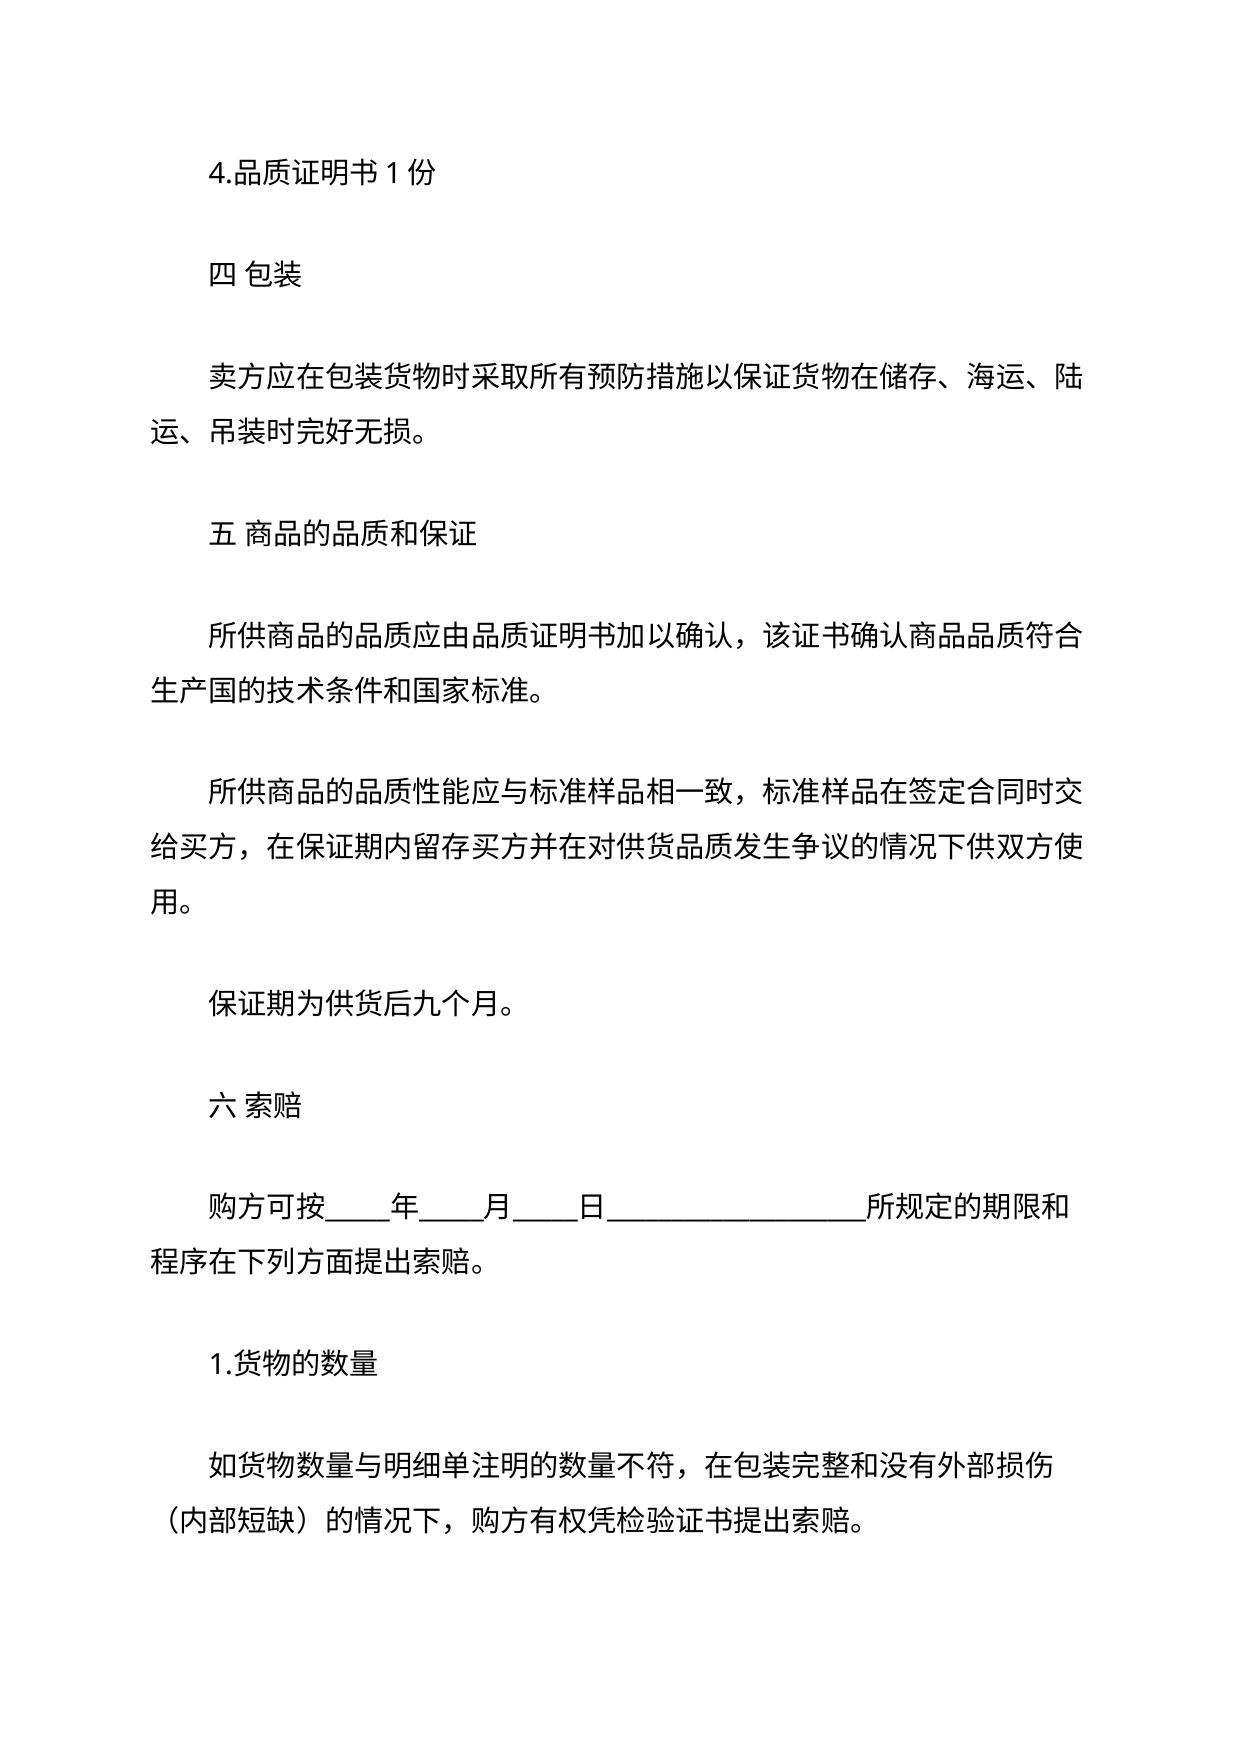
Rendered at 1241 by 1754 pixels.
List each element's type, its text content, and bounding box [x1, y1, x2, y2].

text 1.货物的数量 [150, 1341, 1090, 1383]
text 所供商品的品质应由品质证明书加以确认，该证书确认商品品质符合生产国的技术条件和国家标准。 [150, 612, 1090, 709]
text 所供商品的品质性能应与标准样品相一致，标准样品在签定合同时交给买方，在保证期内留存买方并在对供货品质发生争议的情况下供双方使用。 [150, 769, 1090, 921]
text 六 索赔 [150, 1082, 1090, 1124]
text 保证期为供货后九个月。 [150, 980, 1090, 1023]
text 如货物数量与明细单注明的数量不符，在包装完整和没有外部损伤（内部短缺）的情况下，购方有权凭检验证书提出索赔。 [150, 1443, 1090, 1540]
text 购方可按_____年_____月_____日____________________所规定的期限和程序在下列方面提出索赔。 [150, 1184, 1090, 1281]
text 4.品质证明书1份 [150, 150, 1090, 192]
text 四 包装 [150, 252, 1090, 294]
text 卖方应在包装货物时采取所有预防措施以保证货物在储存、海运、陆运、吊装时完好无损。 [150, 354, 1090, 451]
text 五 商品的品质和保证 [150, 510, 1090, 553]
